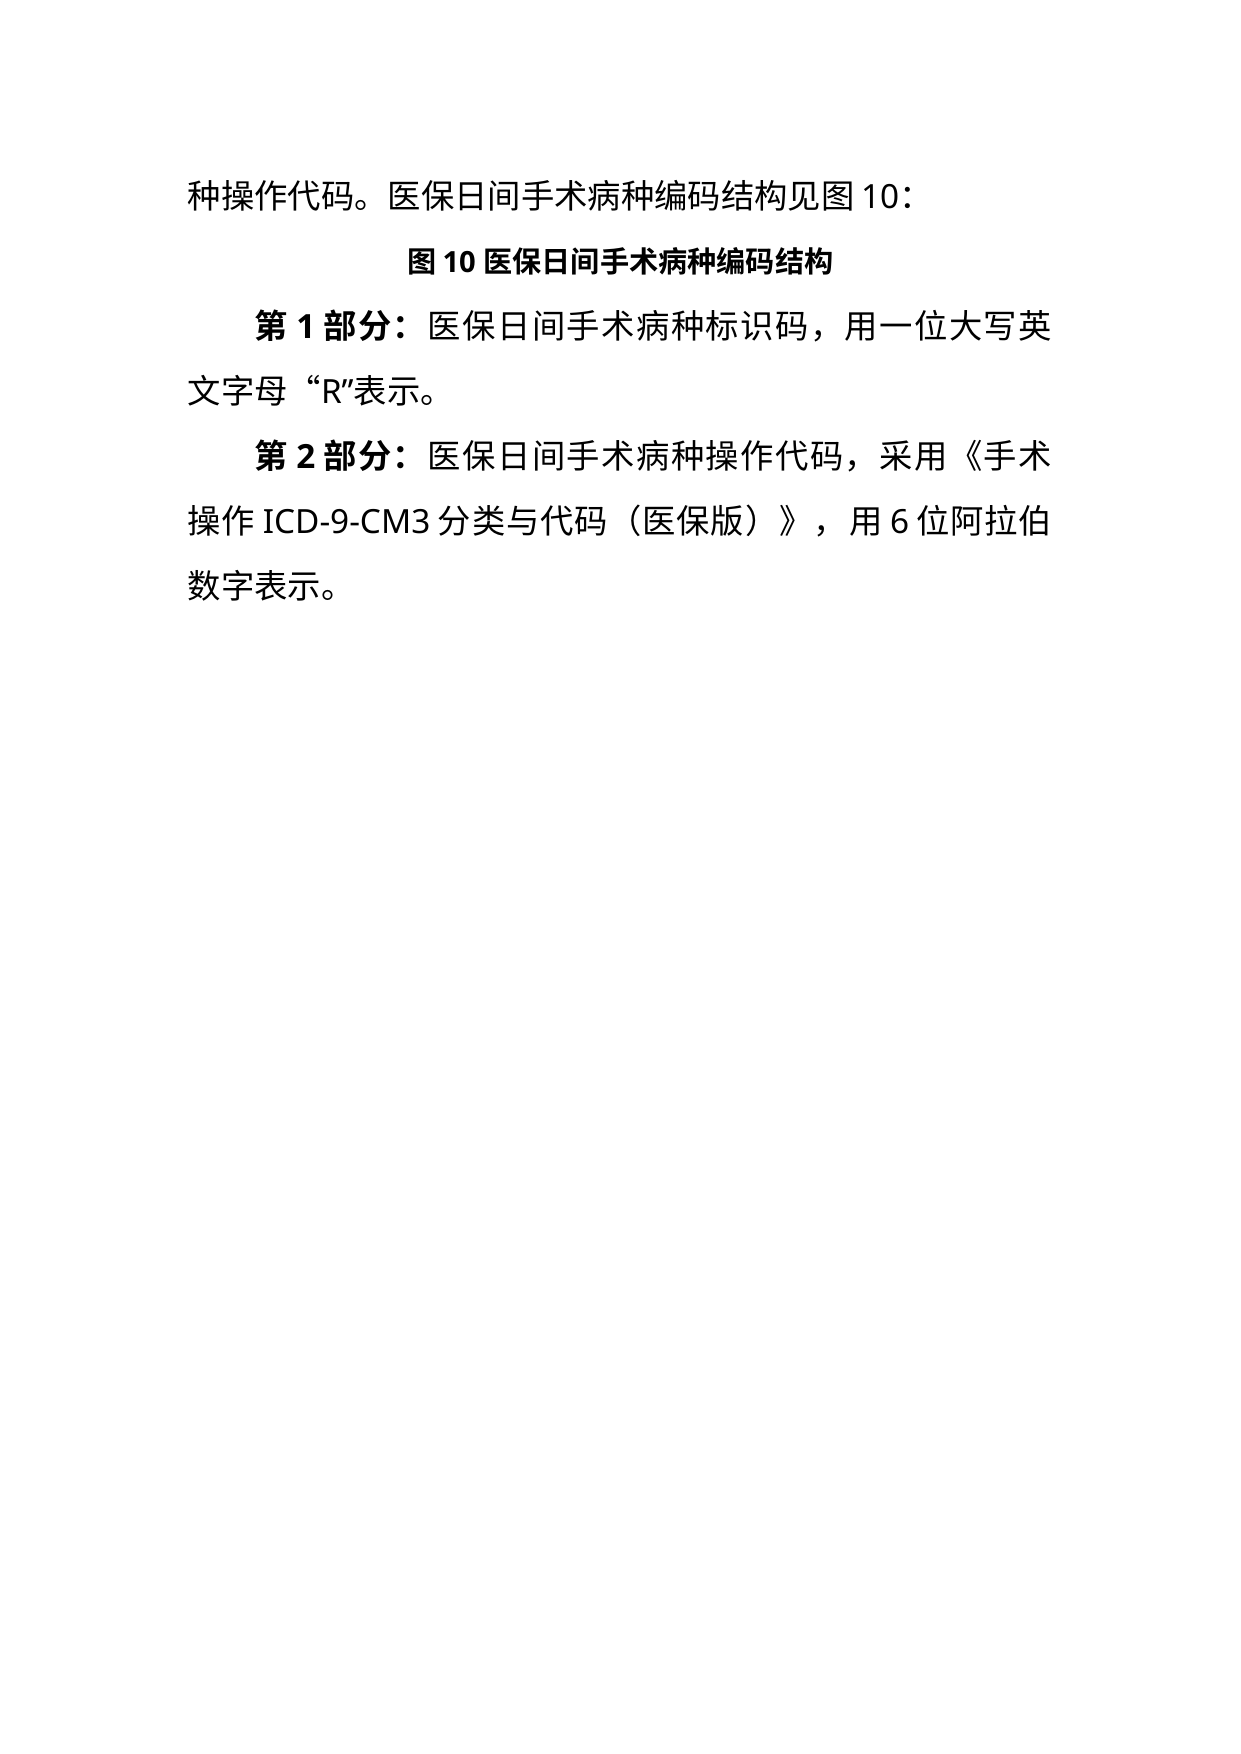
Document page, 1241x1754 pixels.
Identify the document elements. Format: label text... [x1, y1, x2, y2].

text 医保日间手术病种编码分2部分共7位，通过大写英文字母和阿拉伯数字按特定顺序排列表示。其中，第1部分是医保日间手术病种标识码，第2部分是医保日间手术病种操作代码。医保日间手术病种编码结构见图10： [187, 162, 1053, 227]
text 图10 医保日间手术病种编码结构 [187, 227, 1053, 292]
text 第2部分：医保日间手术病种操作代码，采用《手术操作ICD-9-CM3分类与代码（医保版）》，用6位阿拉伯数字表示。 [187, 422, 1053, 617]
text 第1部分：医保日间手术病种标识码，用一位大写英文字母“R”表示。 [187, 292, 1053, 422]
